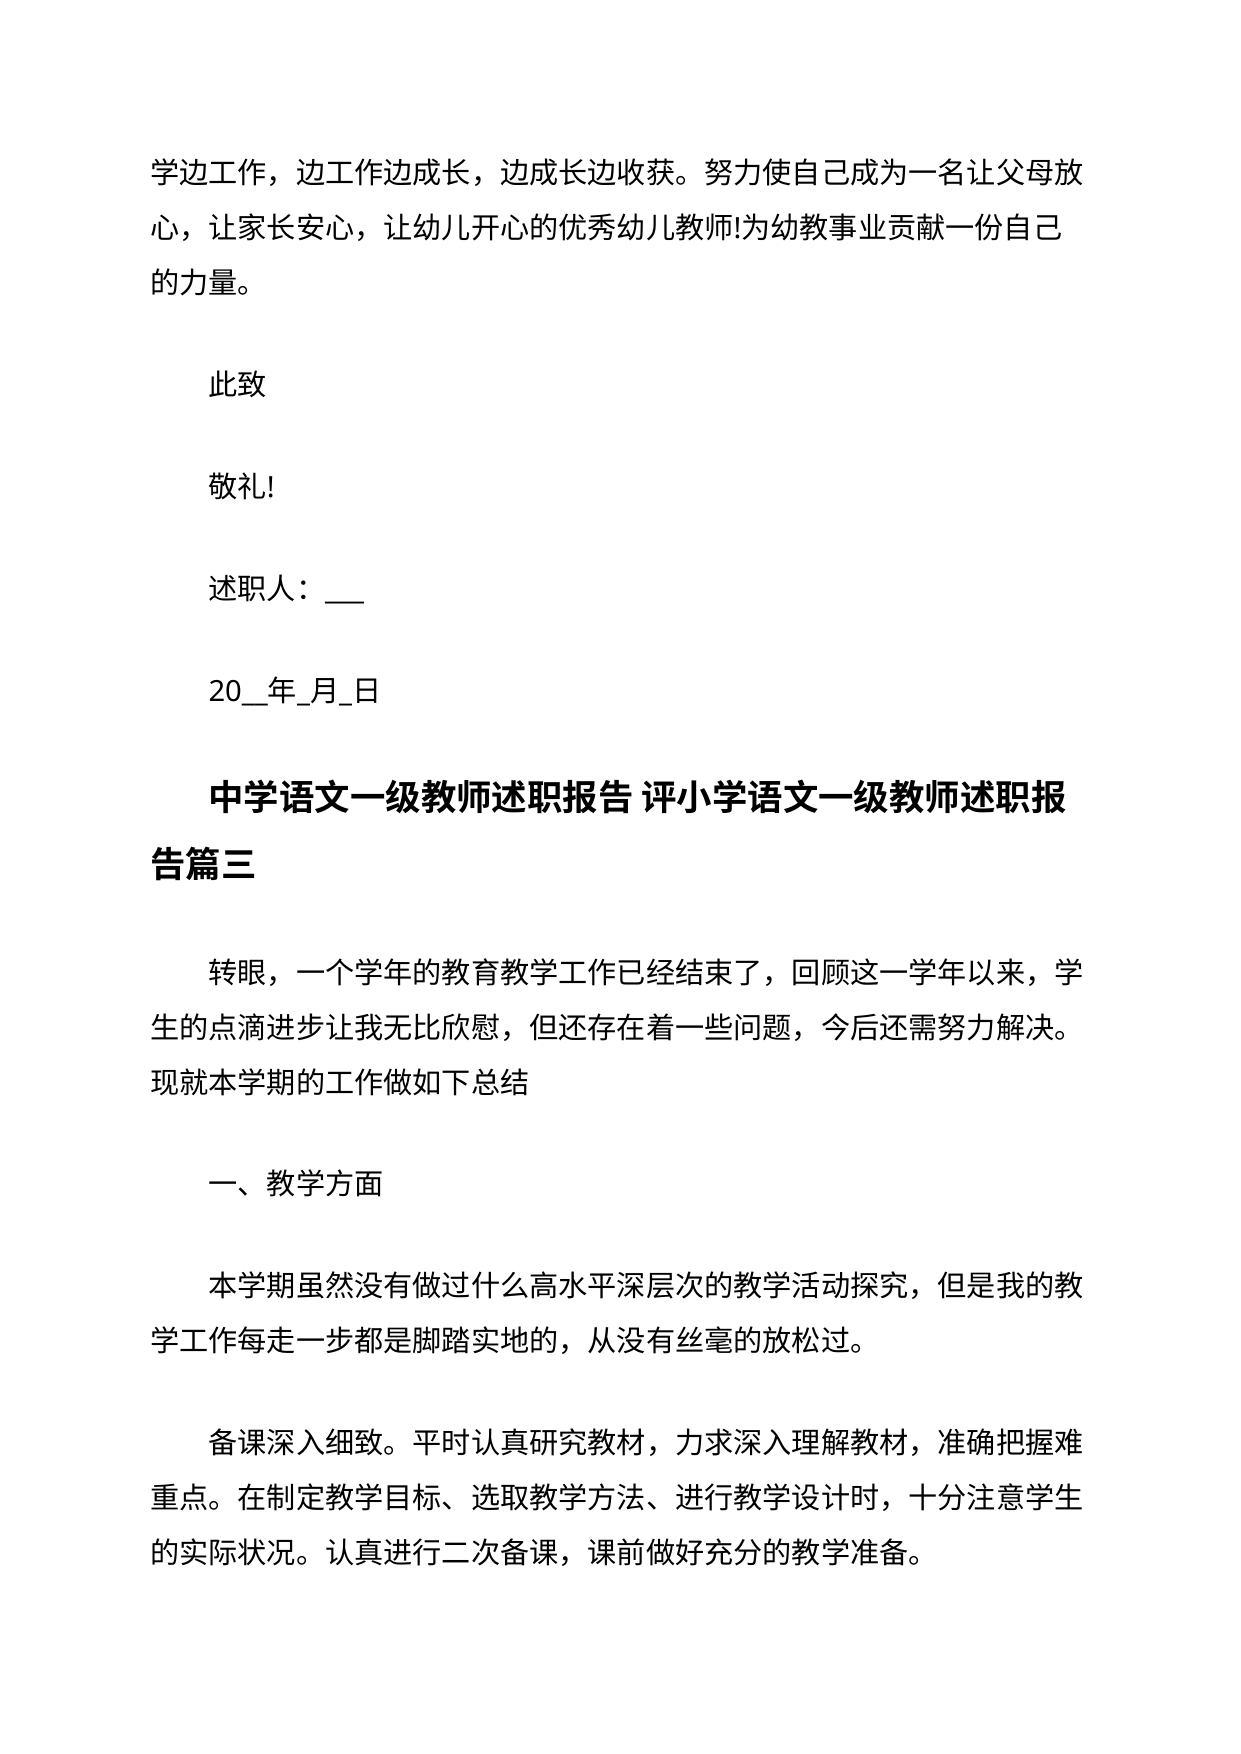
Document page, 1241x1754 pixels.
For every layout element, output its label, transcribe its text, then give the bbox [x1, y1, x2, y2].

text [150, 150, 1090, 302]
text 述职人：___ [150, 565, 1090, 608]
text 一、教学方面 [150, 1161, 1090, 1203]
text 本学期虽然没有做过什么高水平深层次的教学活动探究，但是我的教学工作每走一步都是脚踏实地的，从没有丝毫的放松过。 [150, 1263, 1090, 1360]
text 此致 [150, 362, 1090, 404]
text 转眼，一个学年的教育教学工作已经结束了，回顾这一学年以来，学生的点滴进步让我无比欣慰，但还存在着一些问题，今后还需努力解决。现就本学期的工作做如下总结 [150, 949, 1090, 1101]
text 中学语文一级教师述职报告 评小学语文一级教师述职报告篇三 [150, 769, 1090, 887]
text 20__年_月_日 [150, 667, 1090, 710]
text 备课深入细致。平时认真研究教材，力求深入理解教材，准确把握难重点。在制定教学目标、选取教学方法、进行教学设计时，十分注意学生的实际状况。认真进行二次备课，课前做好充分的教学准备。 [150, 1419, 1090, 1571]
text 敬礼! [150, 463, 1090, 506]
